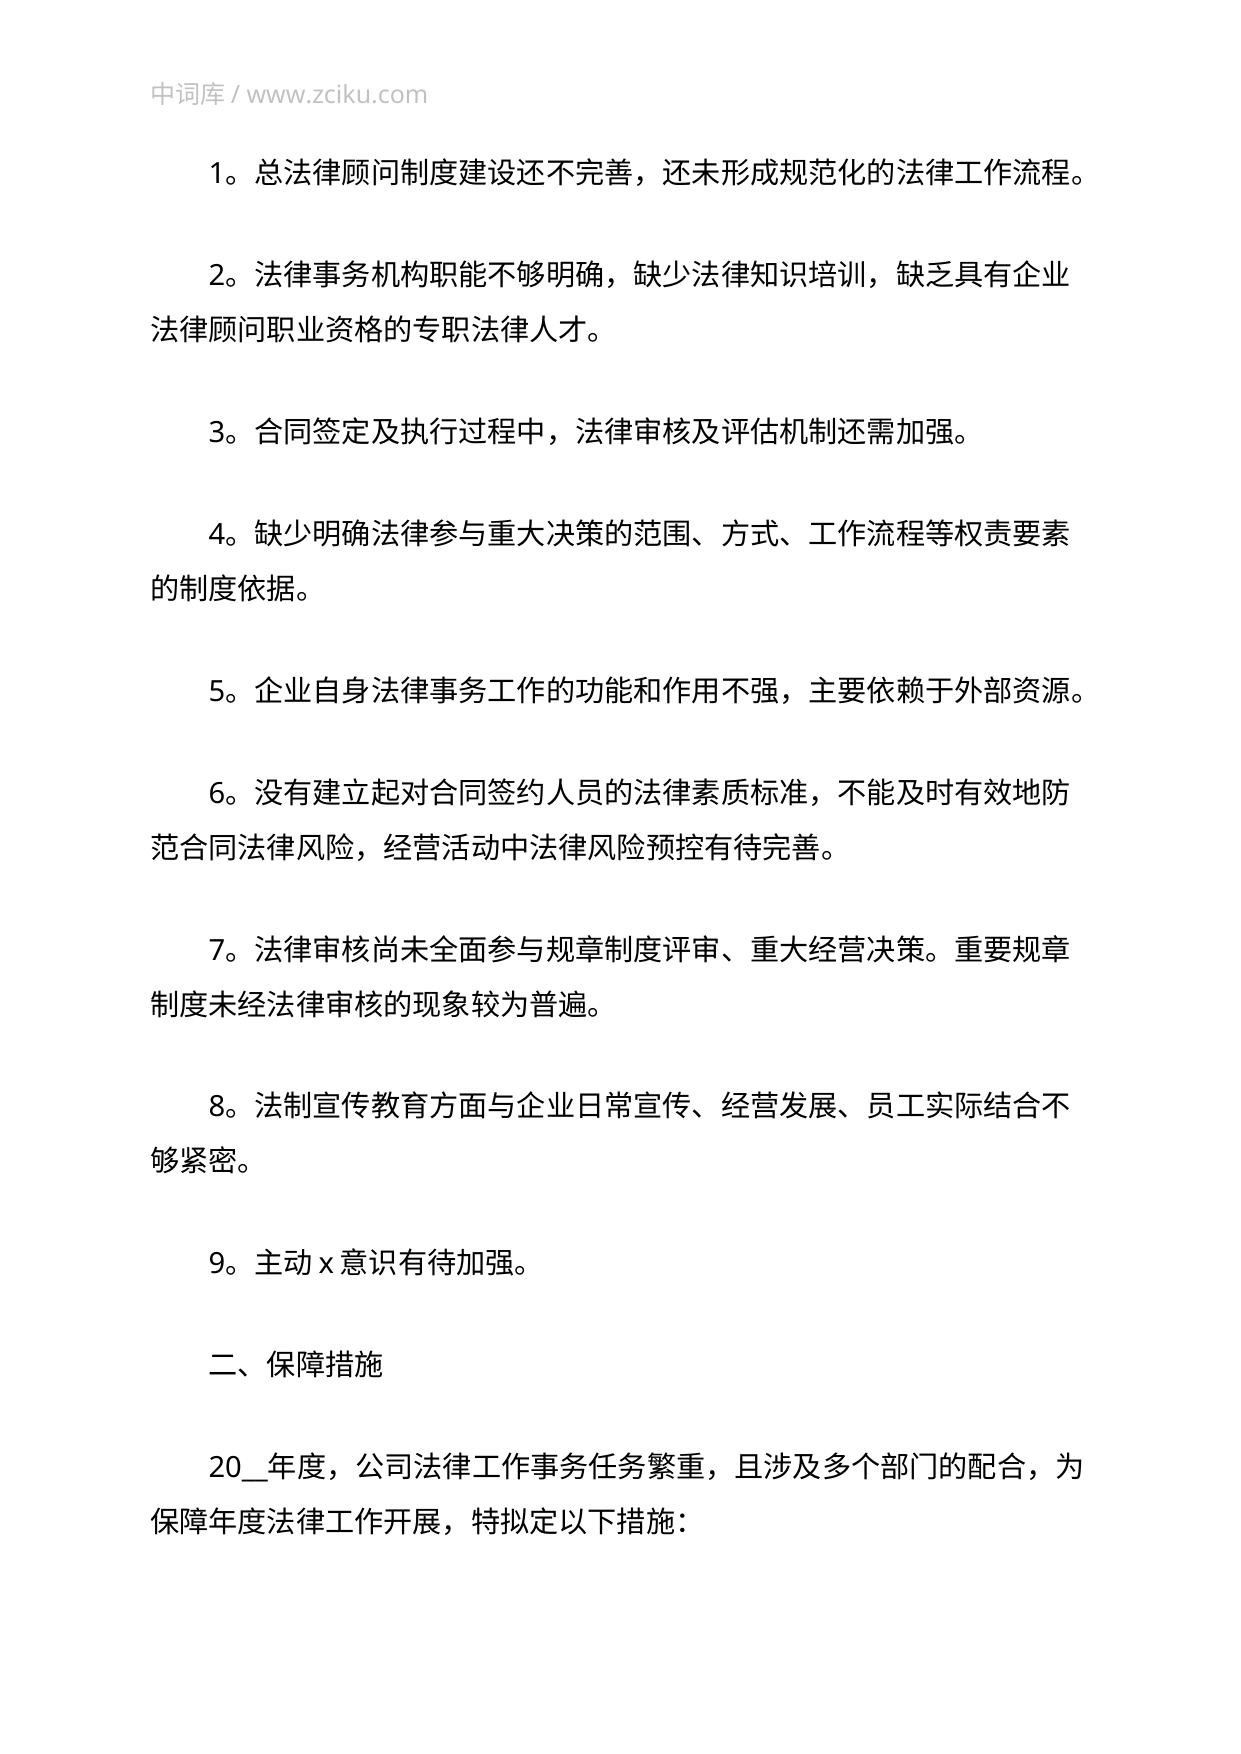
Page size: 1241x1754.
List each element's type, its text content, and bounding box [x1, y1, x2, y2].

text 6。没有建立起对合同签约人员的法律素质标准，不能及时有效地防范合同法律风险，经营活动中法律风险预控有待完善。 [150, 769, 1090, 867]
text 8。法制宣传教育方面与企业日常宣传、经营发展、员工实际结合不够紧密。 [150, 1083, 1090, 1180]
text 5。企业自身法律事务工作的功能和作用不强，主要依赖于外部资源。 [150, 667, 1090, 710]
text 2。法律事务机构职能不够明确，缺少法律知识培训，缺乏具有企业法律顾问职业资格的专职法律人才。 [150, 252, 1090, 349]
text 二、保障措施 [150, 1342, 1090, 1384]
text 3。合同签定及执行过程中，法律审核及评估机制还需加强。 [150, 409, 1090, 451]
text 20__年度，公司法律工作事务任务繁重，且涉及多个部门的配合，为保障年度法律工作开展，特拟定以下措施： [150, 1443, 1090, 1541]
text 1。总法律顾问制度建设还不完善，还未形成规范化的法律工作流程。 [150, 150, 1090, 192]
text 4。缺少明确法律参与重大决策的范围、方式、工作流程等权责要素的制度依据。 [150, 511, 1090, 608]
text 9。主动x意识有待加强。 [150, 1240, 1090, 1282]
text 7。法律审核尚未全面参与规章制度评审、重大经营决策。重要规章制度未经法律审核的现象较为普遍。 [150, 926, 1090, 1023]
